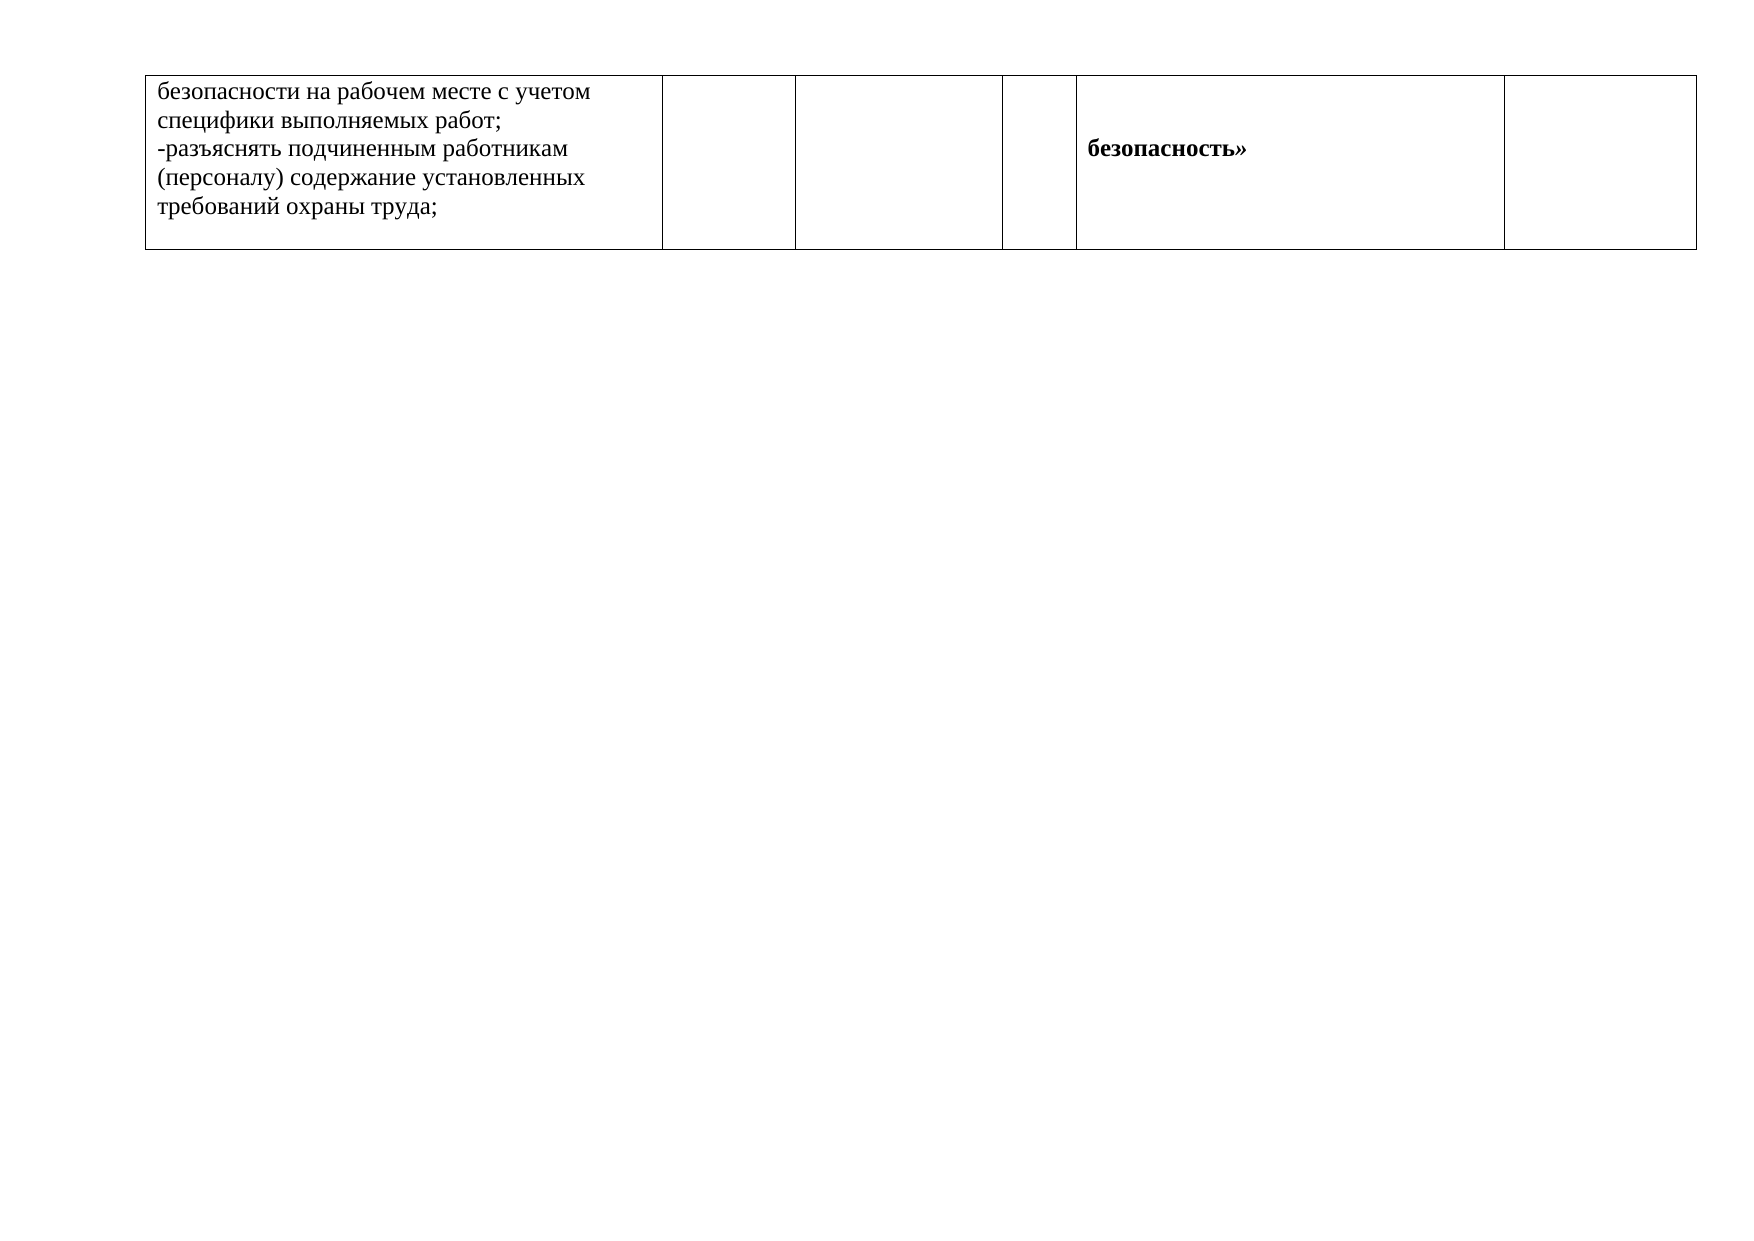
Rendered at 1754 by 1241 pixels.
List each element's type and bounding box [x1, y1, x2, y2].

table_cell [1077, 76, 1504, 248]
